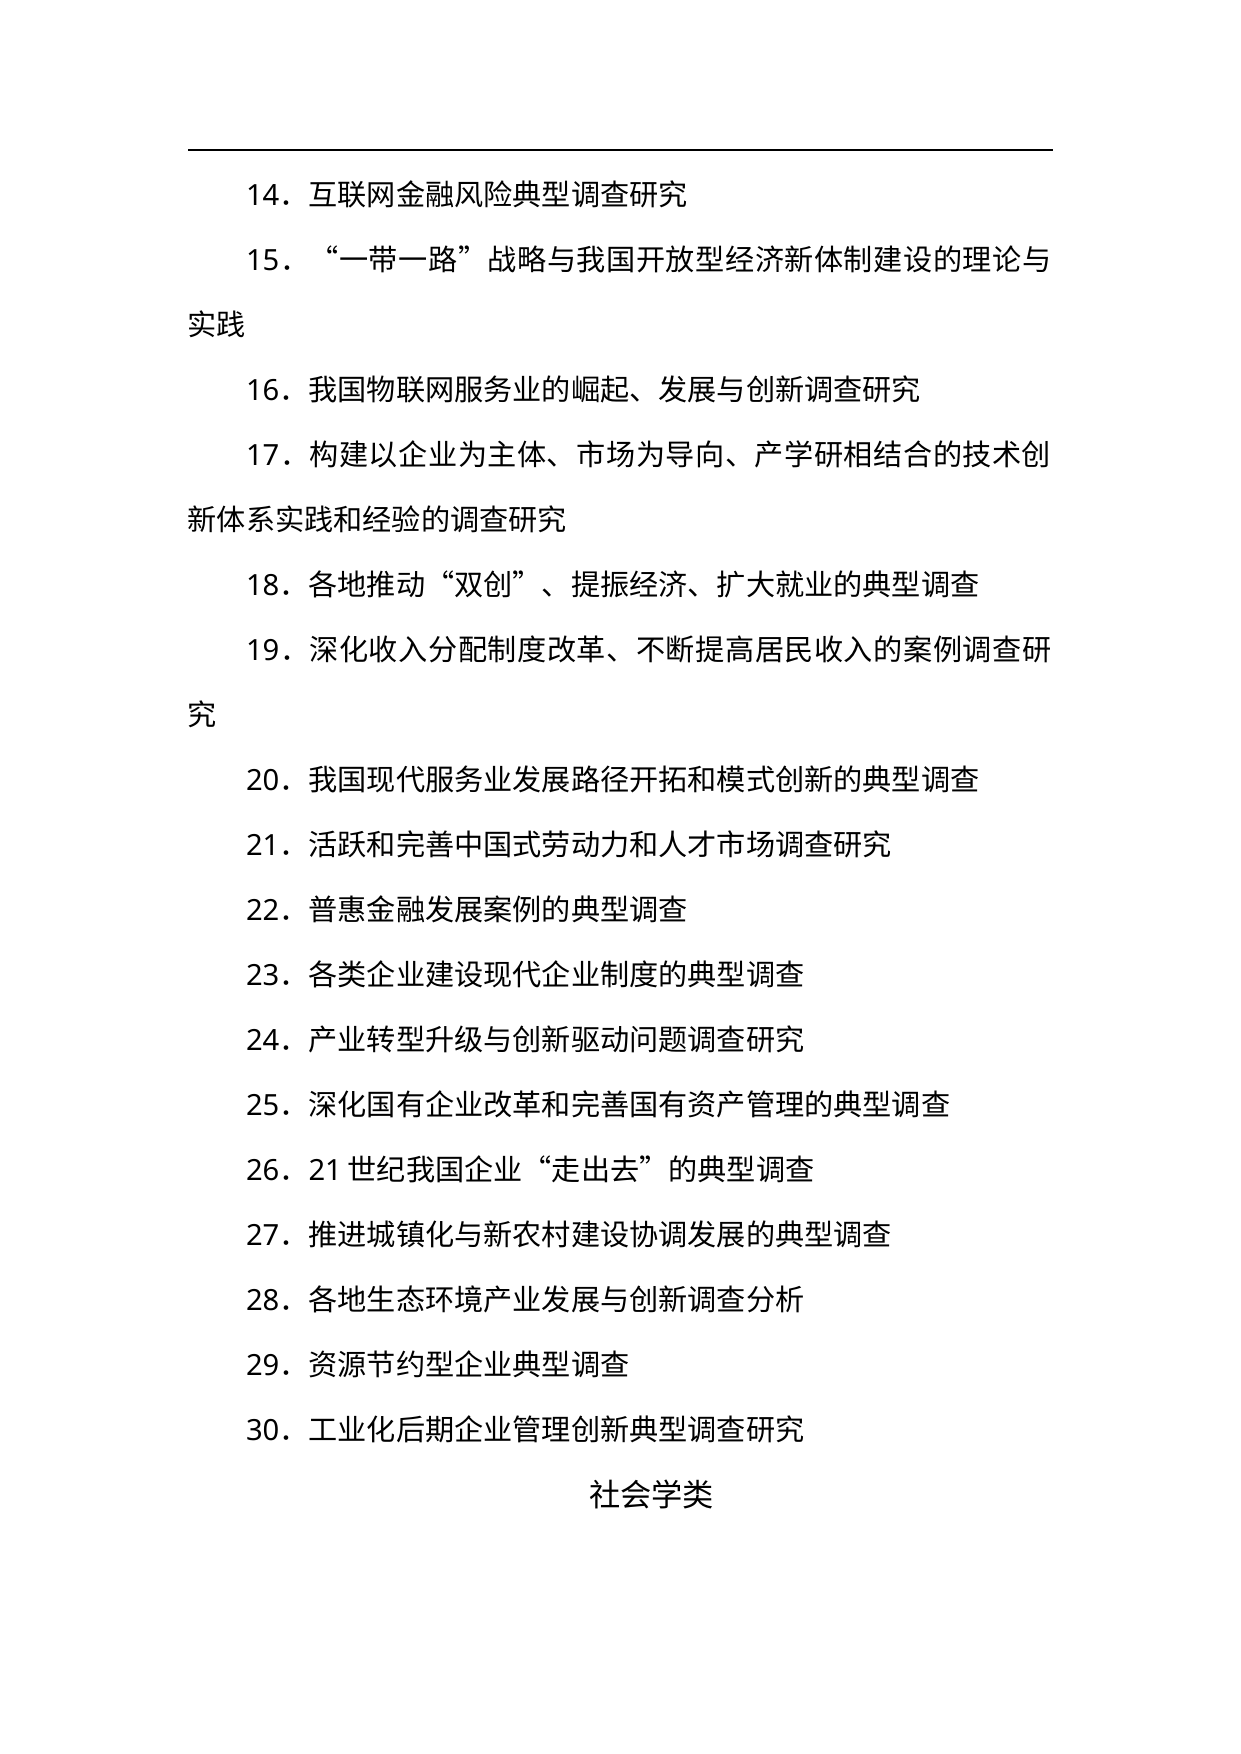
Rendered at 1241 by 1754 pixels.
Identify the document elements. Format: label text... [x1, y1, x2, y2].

text 26．21世纪我国企业“走出去”的典型调查 [187, 1135, 1053, 1200]
text 30．工业化后期企业管理创新典型调查研究 [187, 1395, 1053, 1460]
text 25．深化国有企业改革和完善国有资产管理的典型调查 [187, 1070, 1053, 1135]
text 21．活跃和完善中国式劳动力和人才市场调查研究 [187, 810, 1053, 875]
text 28．各地生态环境产业发展与创新调查分析 [187, 1265, 1053, 1330]
text 29．资源节约型企业典型调查 [187, 1330, 1053, 1395]
text 19．深化收入分配制度改革、不断提高居民收入的案例调查研究 [187, 615, 1053, 745]
text 22．普惠金融发展案例的典型调查 [187, 875, 1053, 940]
text 16．我国物联网服务业的崛起、发展与创新调查研究 [187, 355, 1053, 420]
text 18．各地推动“双创”、提振经济、扩大就业的典型调查 [187, 550, 1053, 615]
text 20．我国现代服务业发展路径开拓和模式创新的典型调查 [187, 745, 1053, 810]
text 23．各类企业建设现代企业制度的典型调查 [187, 940, 1053, 1005]
text 24．产业转型升级与创新驱动问题调查研究 [187, 1005, 1053, 1070]
text 17．构建以企业为主体、市场为导向、产学研相结合的技术创新体系实践和经验的调查研究 [187, 420, 1053, 550]
text 27．推进城镇化与新农村建设协调发展的典型调查 [187, 1200, 1053, 1265]
text 15．“一带一路”战略与我国开放型经济新体制建设的理论与实践 [187, 225, 1053, 355]
text 14．互联网金融风险典型调查研究 [187, 160, 1053, 225]
text 社会学类 [187, 1460, 1053, 1518]
